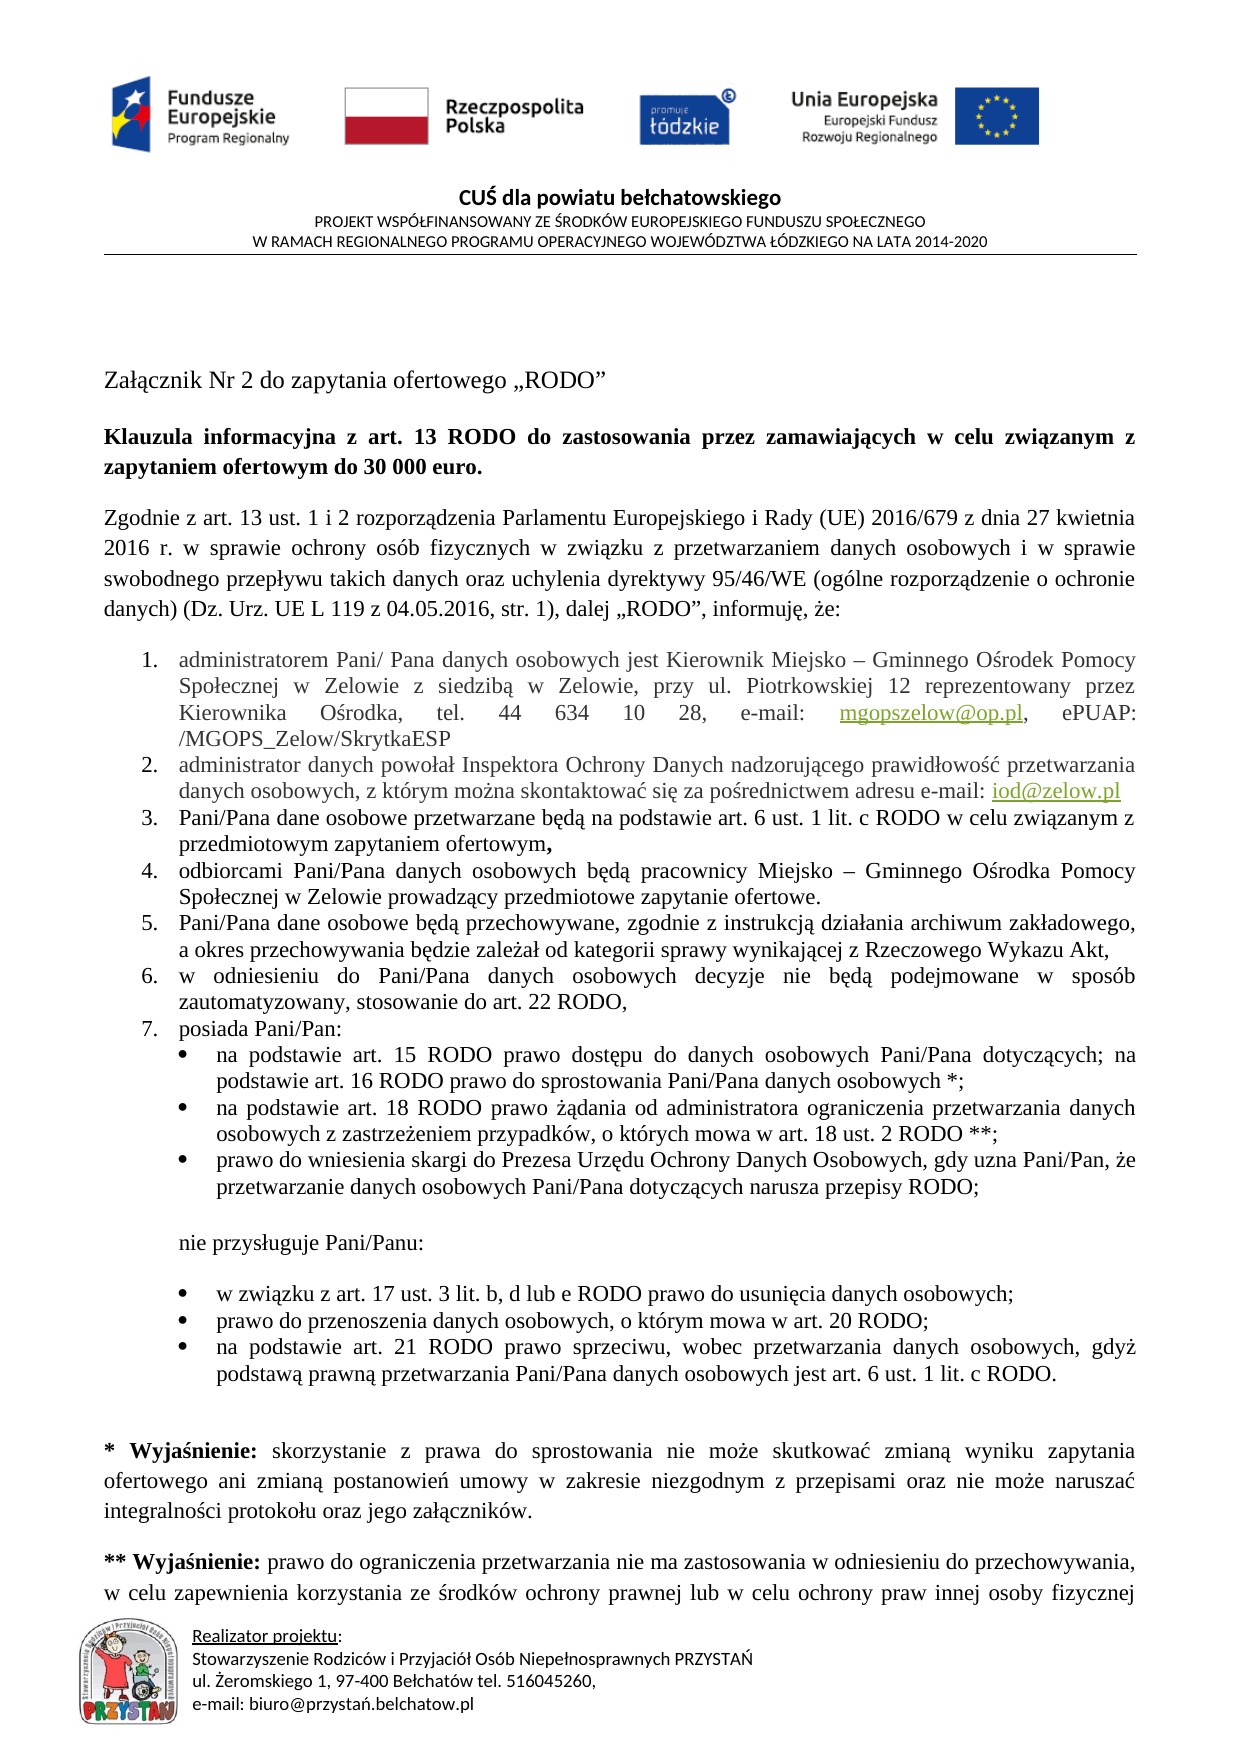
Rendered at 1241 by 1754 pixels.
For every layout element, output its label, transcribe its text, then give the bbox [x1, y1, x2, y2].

picture [72, 1616, 184, 1727]
list w odniesieniu do Pani/Pana danych osobowych decyzje nie będą podejmowane w sposób zautomatyzowany, stosowanie do art. 22 RODO, [141, 962, 1137, 1015]
text Zgodnie z art. 13 ust. 1 i 2 rozporządzenia Parlamentu Europejskiego i Rady (UE) 2016/679 z dnia 27 kwietnia 2016 r. w sprawie ochrony osób fizycznych w związku z przetwarzaniem danych osobowych i w sprawie swobodnego przepływu takich danych oraz uchylenia dyrektywy 95/46/WE (ogólne rozporządzenie o ochronie danych) (Dz. Urz. UE L 119 z 04.05.2016, str. 1), dalej „RODO”, informuję, że: [103, 504, 1137, 621]
picture [103, 73, 1049, 156]
list prawo do przenoszenia danych osobowych, o którym mowa w art. 20 RODO; [178, 1307, 1137, 1333]
list odbiorcami Pani/Pana danych osobowych będą pracownicy Miejsko – Gminnego Ośrodka Pomocy Społecznej w Zelowie prowadzący przedmiotowe zapytanie ofertowe. [141, 857, 1137, 909]
list Pani/Pana dane osobowe będą przechowywane, zgodnie z instrukcją działania archiwum zakładowego, a okres przechowywania będzie zależał od kategorii sprawy wynikającej z Rzeczowego Wykazu Akt, [141, 909, 1137, 962]
text Klauzula informacyjna z art. 13 RODO do zastosowania przez zamawiających w celu związanym z zapytaniem ofertowym do 30 000 euro. [103, 423, 1137, 479]
text nie przysługuje Pani/Panu: [178, 1199, 1137, 1256]
list na podstawie art. 21 RODO prawo sprzeciwu, wobec przetwarzania danych osobowych, gdyż podstawą prawną przetwarzania Pani/Pana danych osobowych jest art. 6 ust. 1 lit. c RODO. [178, 1333, 1137, 1386]
list na podstawie art. 18 RODO prawo żądania od administratora ograniczenia przetwarzania danych osobowych z zastrzeżeniem przypadków, o których mowa w art. 18 ust. 2 RODO **; [178, 1094, 1137, 1147]
text Załącznik Nr 2 do zapytania ofertowego „RODO” [103, 365, 1137, 423]
list administrator danych powołał Inspektora Ochrony Danych nadzorującego prawidłowość przetwarzania danych osobowych, z którym można skontaktować się za pośrednictwem adresu e-mail: iod@zelow.pl [141, 751, 1137, 804]
list prawo do wniesienia skargi do Prezesa Urzędu Ochrony Danych Osobowych, gdy uzna Pani/Pan, że przetwarzanie danych osobowych Pani/Pana dotyczących narusza przepisy RODO; [178, 1147, 1137, 1199]
list na podstawie art. 15 RODO prawo dostępu do danych osobowych Pani/Pana dotyczących; na podstawie art. 16 RODO prawo do sprostowania Pani/Pana danych osobowych *; [178, 1041, 1137, 1094]
list posiada Pani/Pan: [141, 1015, 1137, 1041]
list w związku z art. 17 ust. 3 lit. b, d lub e RODO prawo do usunięcia danych osobowych; [178, 1281, 1137, 1307]
list Pani/Pana dane osobowe przetwarzane będą na podstawie art. 6 ust. 1 lit. c RODO w celu związanym z przedmiotowym zapytaniem ofertowym, [141, 804, 1137, 857]
list administratorem Pani/ Pana danych osobowych jest Kierownik Miejsko – Gminnego Ośrodek Pomocy Społecznej w Zelowie z siedzibą w Zelowie, przy ul. Piotrkowskiej 12 reprezentowany przez Kierownika Ośrodka, tel. 44 634 10 28, e-mail: mgopszelow@op.pl, ePUAP: /MGOPS_Zelow/SkrytkaESP [141, 646, 1137, 751]
text * Wyjaśnienie: skorzystanie z prawa do sprostowania nie może skutkować zmianą wyniku zapytania ofertowego ani zmianą postanowień umowy w zakresie niezgodnym z przepisami oraz nie może naruszać integralności protokołu oraz jego załączników. [103, 1437, 1137, 1524]
